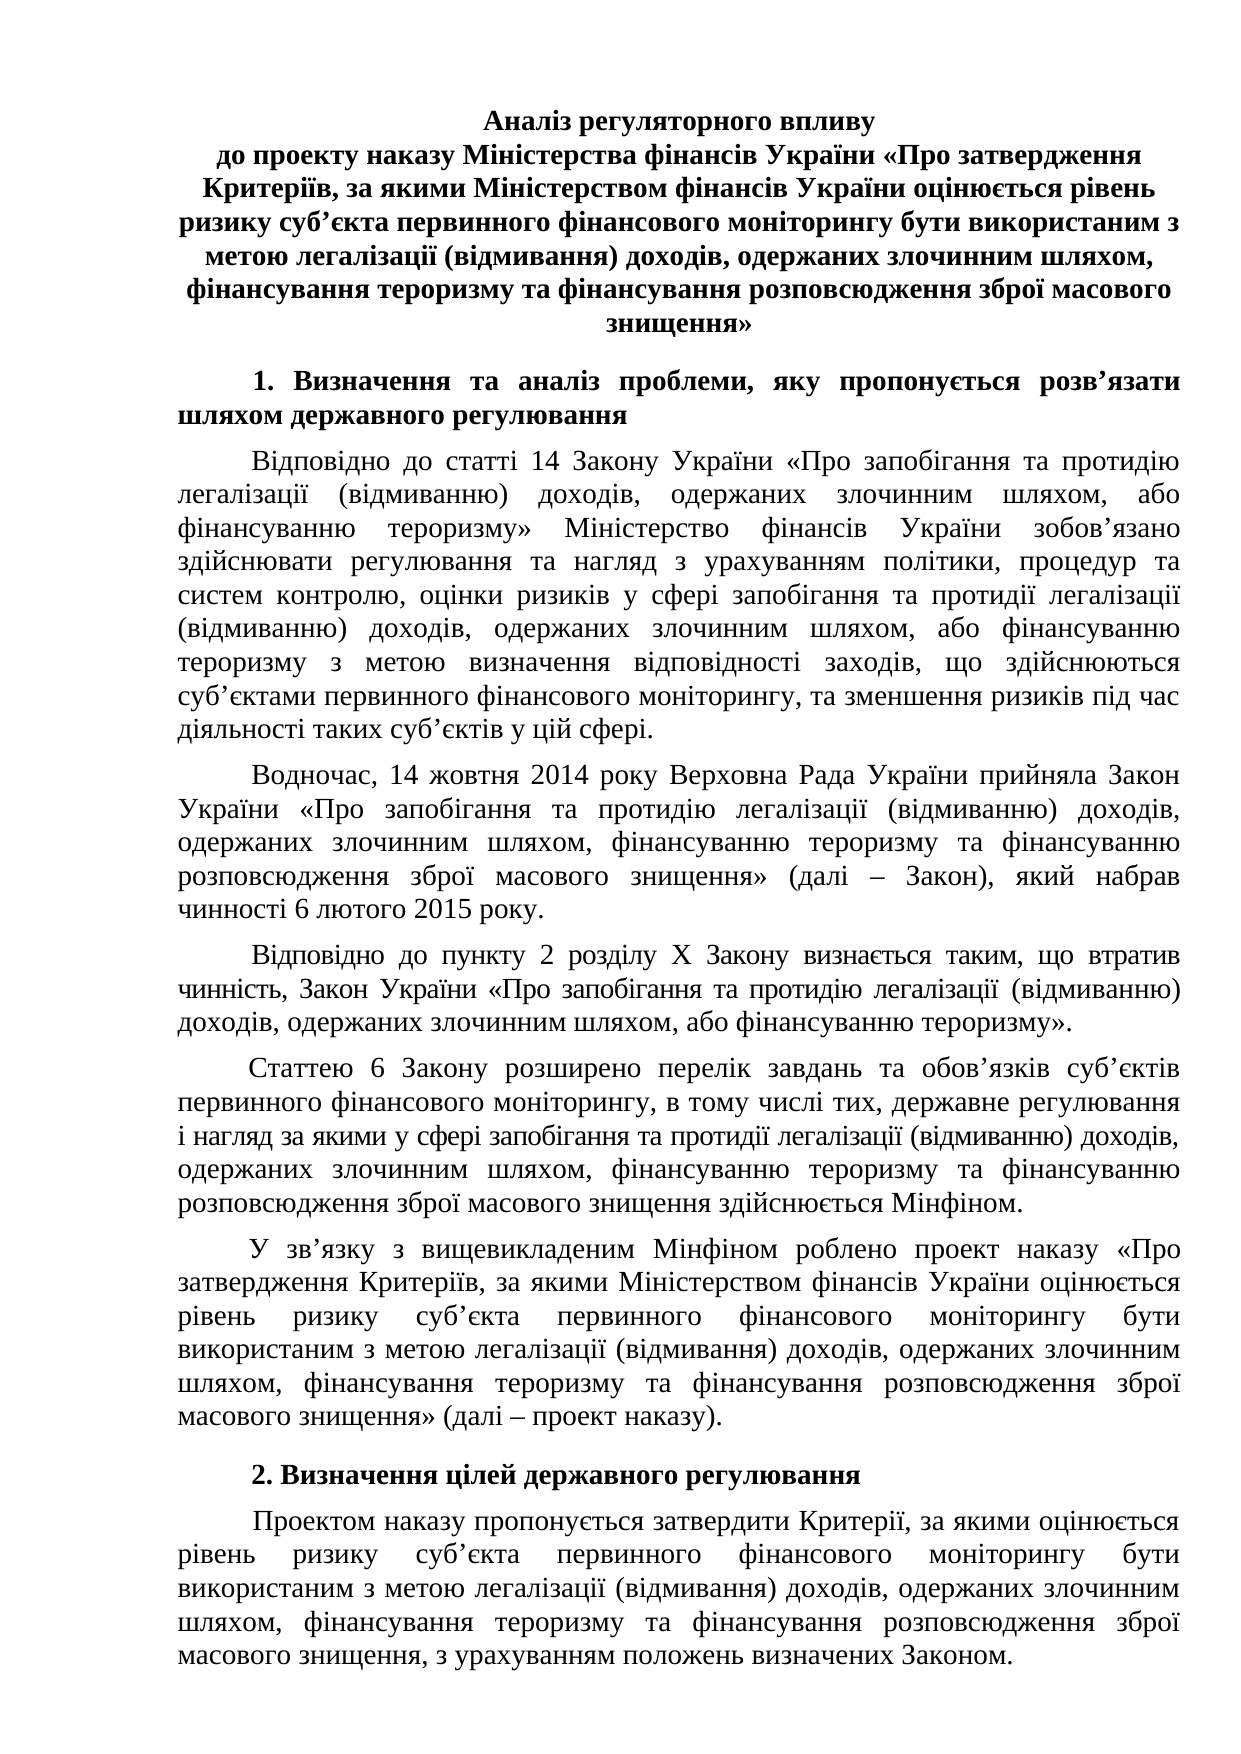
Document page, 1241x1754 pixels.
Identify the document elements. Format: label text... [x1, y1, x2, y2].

text Статтею 6 Закону розширено перелік завдань та обов’язків суб’єктів первинного фінансового моніторингу, в тому числі тих, державне регулювання і нагляд за якими у сфері запобігання та протидії легалізації (відмиванню) доходів, одержаних злочинним шляхом, фінансуванню тероризму та фінансуванню розповсюдження зброї масового знищення здійснюється Мінфіном. [177, 1051, 1181, 1218]
text У зв’язку з вищевикладеним Мінфіном роблено проект наказу «Про затвердження Критеріїв, за якими Міністерством фінансів України оцінюється рівень ризику суб’єкта первинного фінансового моніторингу бути використаним з метою легалізації (відмивання) доходів, одержаних злочинним шляхом, фінансування тероризму та фінансування розповсюдження зброї масового знищення» (далі – проект наказу). [177, 1231, 1181, 1432]
text 2. Визначення цілей державного регулювання [177, 1457, 1181, 1491]
text 1. Визначення та аналіз проблеми, яку пропонується розв’язати шляхом державного регулювання [177, 363, 1181, 430]
text Відповідно до пункту 2 розділу X Закону визнається таким, що втратив чинність, Закон України «Про запобігання та протидію легалізації (відмиванню) доходів, одержаних злочинним шляхом, або фінансуванню тероризму». [177, 937, 1181, 1038]
subtitle Аналіз регуляторного впливу [177, 103, 1181, 137]
text Відповідно до статті 14 Закону України «Про запобігання та протидію легалізації (відмиванню) доходів, одержаних злочинним шляхом, або фінансуванню тероризму» Міністерство фінансів України зобов’язано здійснювати регулювання та нагляд з урахуванням політики, процедур та систем контролю, оцінки ризиків у сфері запобігання та протидії легалізації (відмиванню) доходів, одержаних злочинним шляхом, або фінансуванню тероризму з метою визначення відповідності заходів, що здійснюються суб’єктами первинного фінансового моніторингу, та зменшення ризиків під час діяльності таких суб’єктів у цій сфері. [177, 443, 1181, 745]
subtitle до проекту наказу Міністерства фінансів України «Про затвердження Критеріїв, за якими Міністерством фінансів України оцінюється рівень ризику суб’єкта первинного фінансового моніторингу бути використаним з метою легалізації (відмивання) доходів, одержаних злочинним шляхом, фінансування тероризму та фінансування розповсюдження зброї масового знищення» [177, 137, 1181, 338]
text Проектом наказу пропонується затвердити Критерії, за якими оцінюється рівень ризику суб’єкта первинного фінансового моніторингу бути використаним з метою легалізації (відмивання) доходів, одержаних злочинним шляхом, фінансування тероризму та фінансування розповсюдження зброї масового знищення, з урахуванням положень визначених Законом. [177, 1503, 1181, 1671]
text Водночас, 14 жовтня 2014 року Верховна Рада України прийняла Закон України «Про запобігання та протидію легалізації (відмиванню) доходів, одержаних злочинним шляхом, фінансуванню тероризму та фінансуванню розповсюдження зброї масового знищення» (далі – Закон), який набрав чинності 6 лютого 2015 року. [177, 757, 1181, 925]
